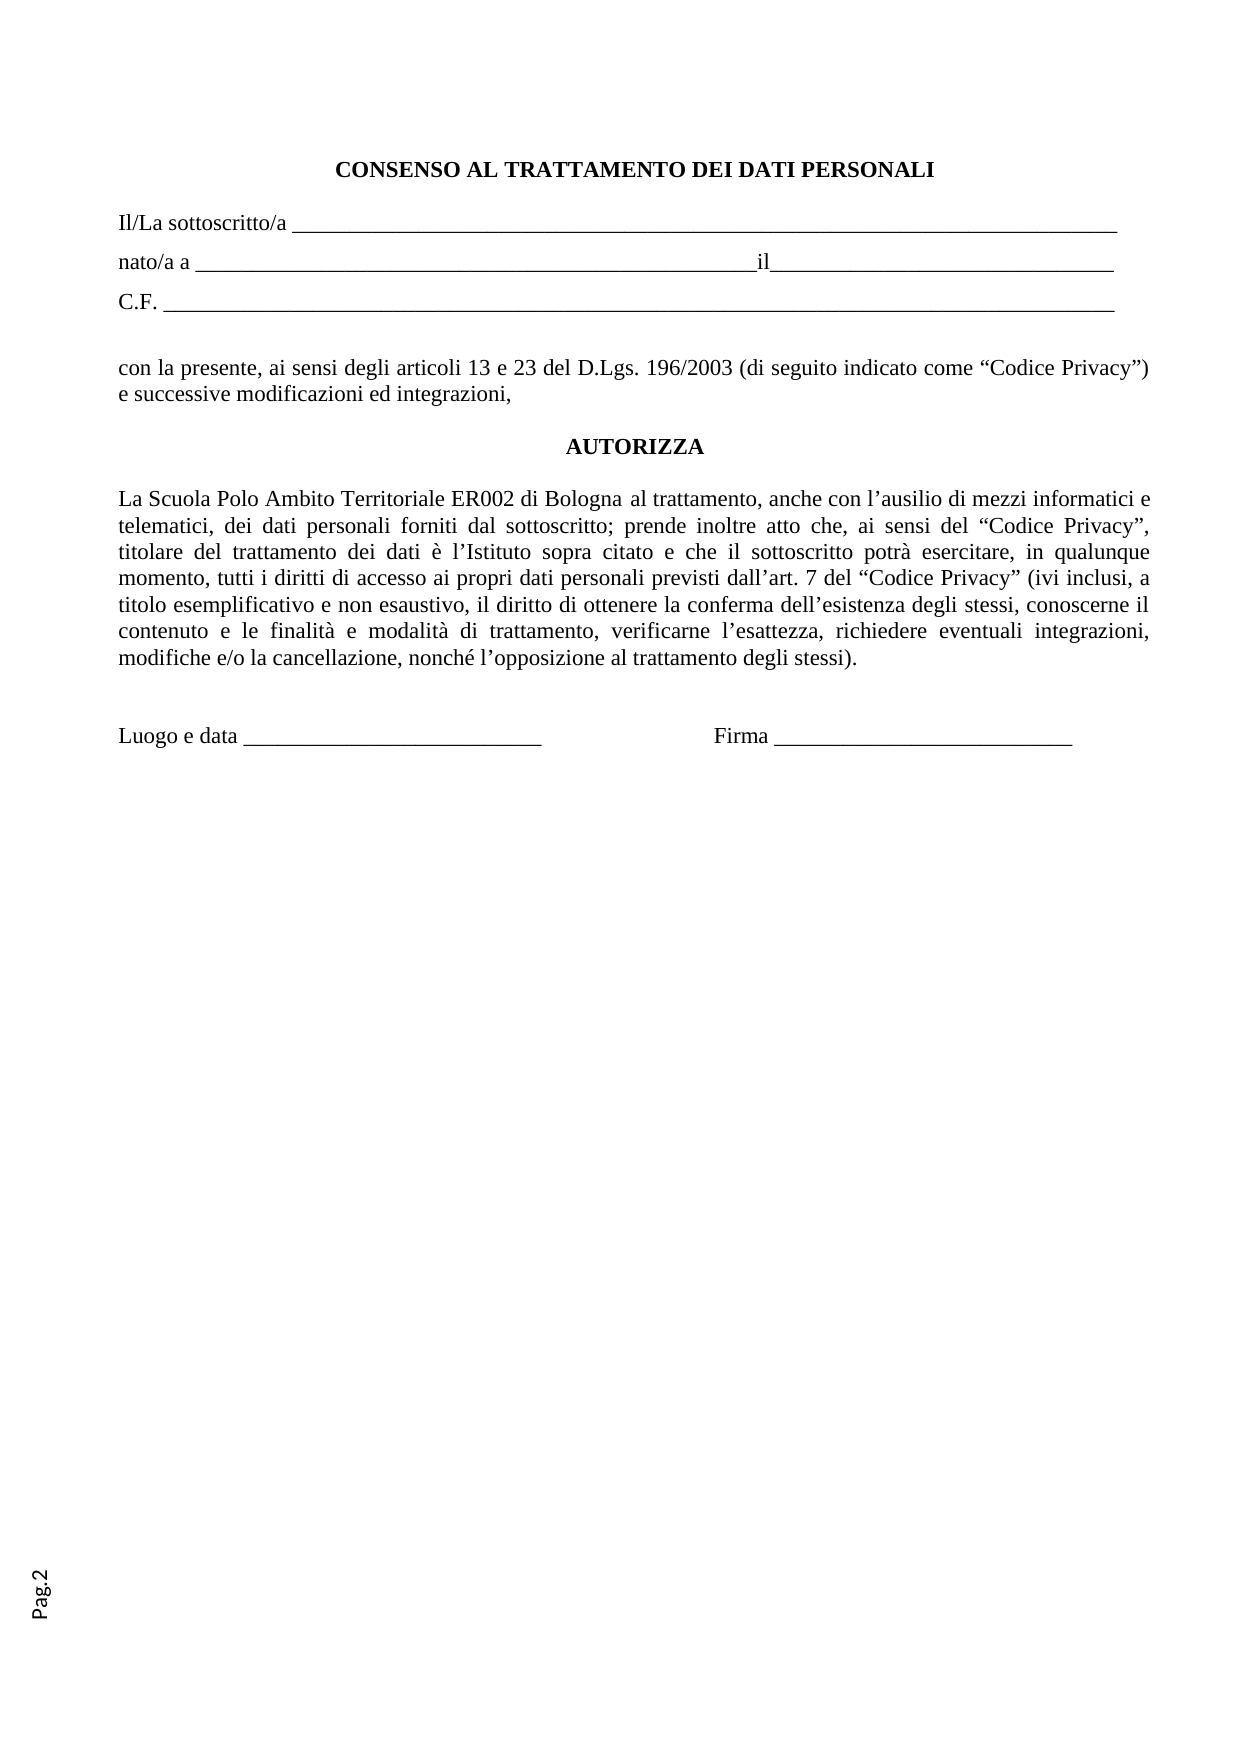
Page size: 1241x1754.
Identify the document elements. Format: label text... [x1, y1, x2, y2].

text AUTORIZZA [118, 433, 1152, 459]
text Luogo e data __________________________ Firma __________________________ [118, 723, 1152, 749]
text CONSENSO AL TRATTAMENTO DEI DATI PERSONALI [118, 156, 1152, 182]
text La Scuola Polo Ambito Territoriale ER002 di Bologna al trattamento, anche con l’ausilio di mezzi informatici e telematici, dei dati personali forniti dal sottoscritto; prende inoltre atto che, ai sensi del “Codice Privacy”, titolare del trattamento dei dati è l’Istituto sopra citato e che il sottoscritto potrà esercitare, in qualunque momento, tutti i diritti di accesso ai propri dati personali previsti dall’art. 7 del “Codice Privacy” (ivi inclusi, a titolo esemplificativo e non esaustivo, il diritto di ottenere la conferma dell’esistenza degli stessi, conoscerne il contenuto e le finalità e modalità di trattamento, verificarne l’esattezza, richiedere eventuali integrazioni, modifiche e/o la cancellazione, nonché l’opposizione al trattamento degli stessi). [118, 485, 1152, 670]
text Il/La sottoscritto/a ________________________________________________________________________ nato/a a _________________________________________________il______________________________ C.F. ___________________________________________________________________________________ [118, 209, 1152, 314]
text con la presente, ai sensi degli articoli 13 e 23 del D.Lgs. 196/2003 (di seguito indicato come “Codice Privacy”) e successive modificazioni ed integrazioni, [118, 354, 1152, 406]
